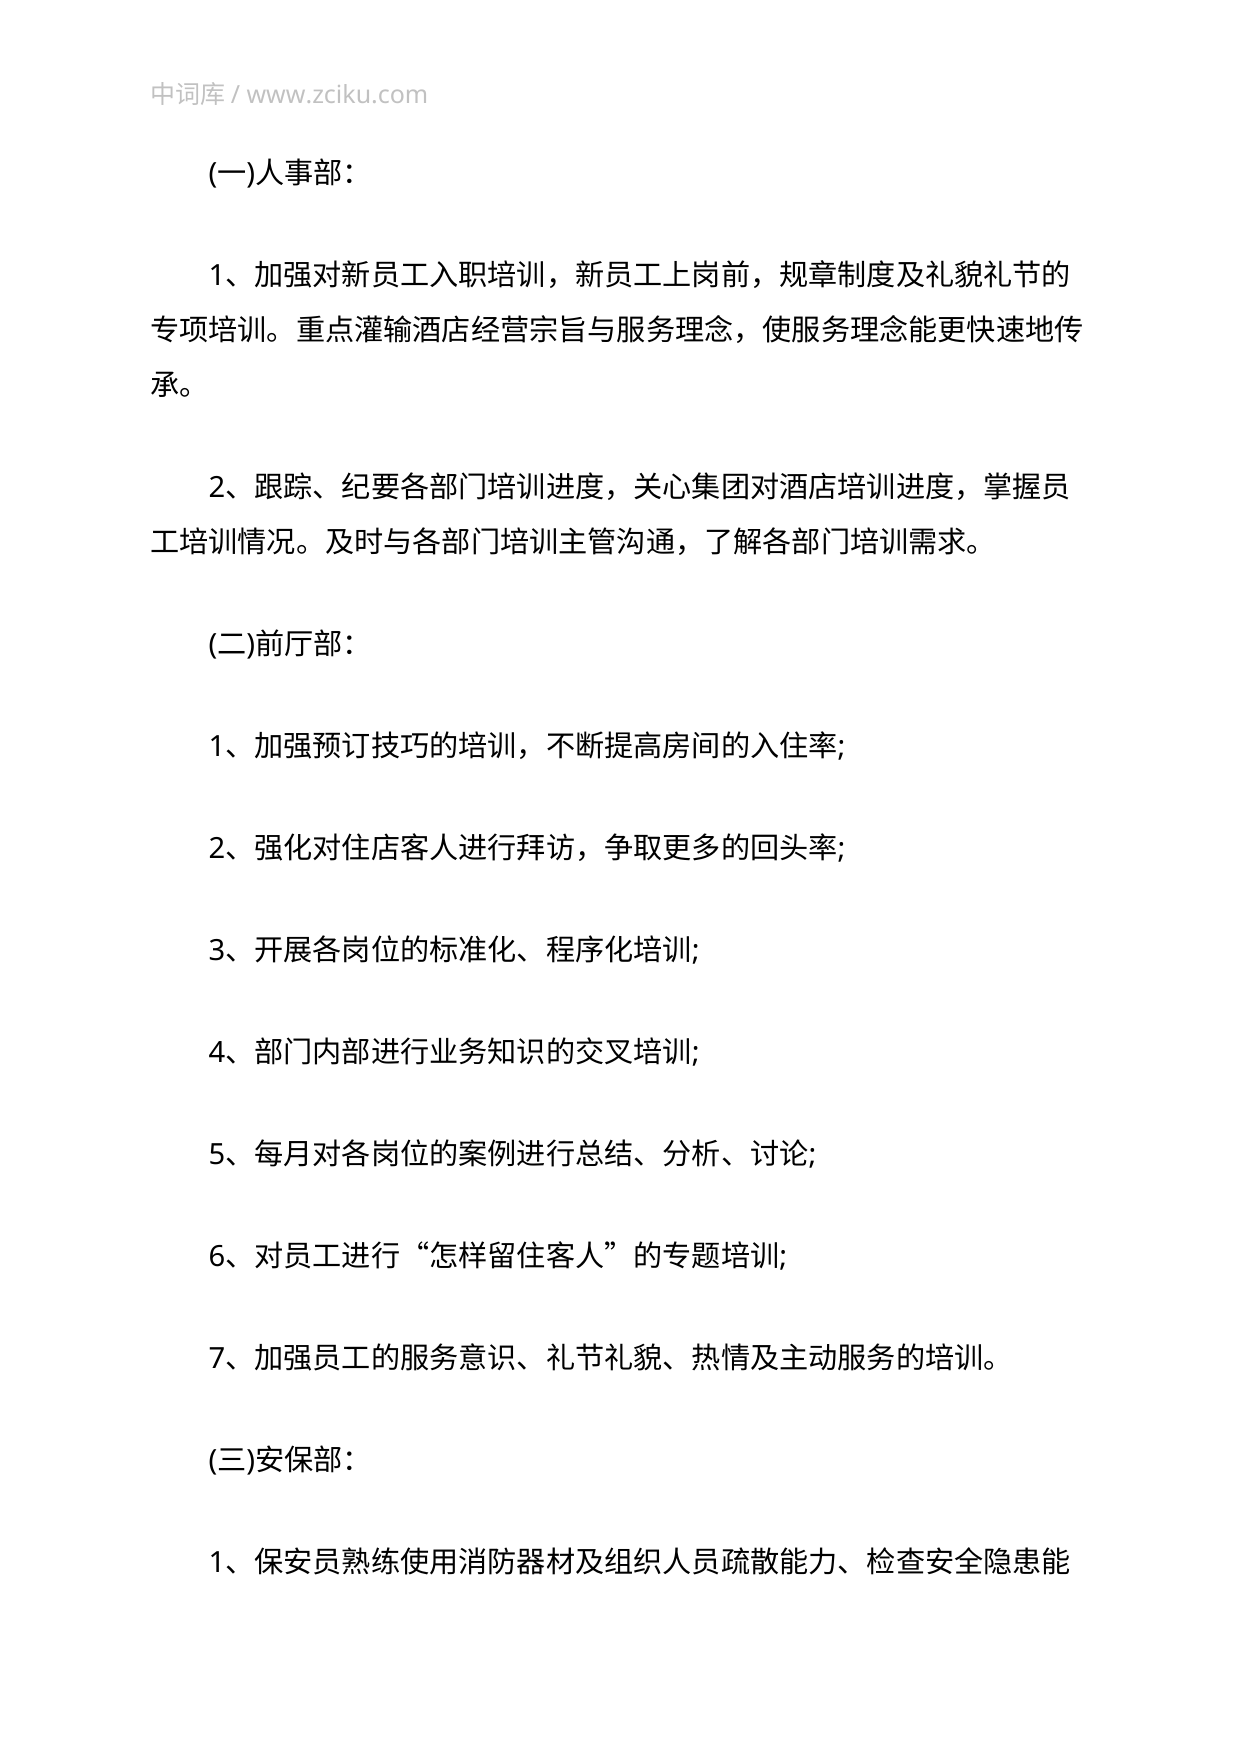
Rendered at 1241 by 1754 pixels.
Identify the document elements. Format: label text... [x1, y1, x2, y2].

text 5、每月对各岗位的案例进行总结、分析、讨论; [150, 1130, 1090, 1173]
text (三)安保部： [150, 1436, 1090, 1479]
text 1、加强对新员工入职培训，新员工上岗前，规章制度及礼貌礼节的专项培训。重点灌输酒店经营宗旨与服务理念，使服务理念能更快速地传承。 [150, 252, 1090, 404]
text 1、加强预订技巧的培训，不断提高房间的入住率; [150, 722, 1090, 765]
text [150, 1538, 1090, 1581]
text 7、加强员工的服务意识、礼节礼貌、热情及主动服务的培训。 [150, 1334, 1090, 1377]
text 2、跟踪、纪要各部门培训进度，关心集团对酒店培训进度，掌握员工培训情况。及时与各部门培训主管沟通，了解各部门培训需求。 [150, 464, 1090, 561]
text (二)前厅部： [150, 620, 1090, 663]
text 4、部门内部进行业务知识的交叉培训; [150, 1028, 1090, 1071]
text 6、对员工进行“怎样留住客人”的专题培训; [150, 1232, 1090, 1275]
text (一)人事部： [150, 150, 1090, 192]
text 2、强化对住店客人进行拜访，争取更多的回头率; [150, 824, 1090, 867]
text 3、开展各岗位的标准化、程序化培训; [150, 926, 1090, 969]
